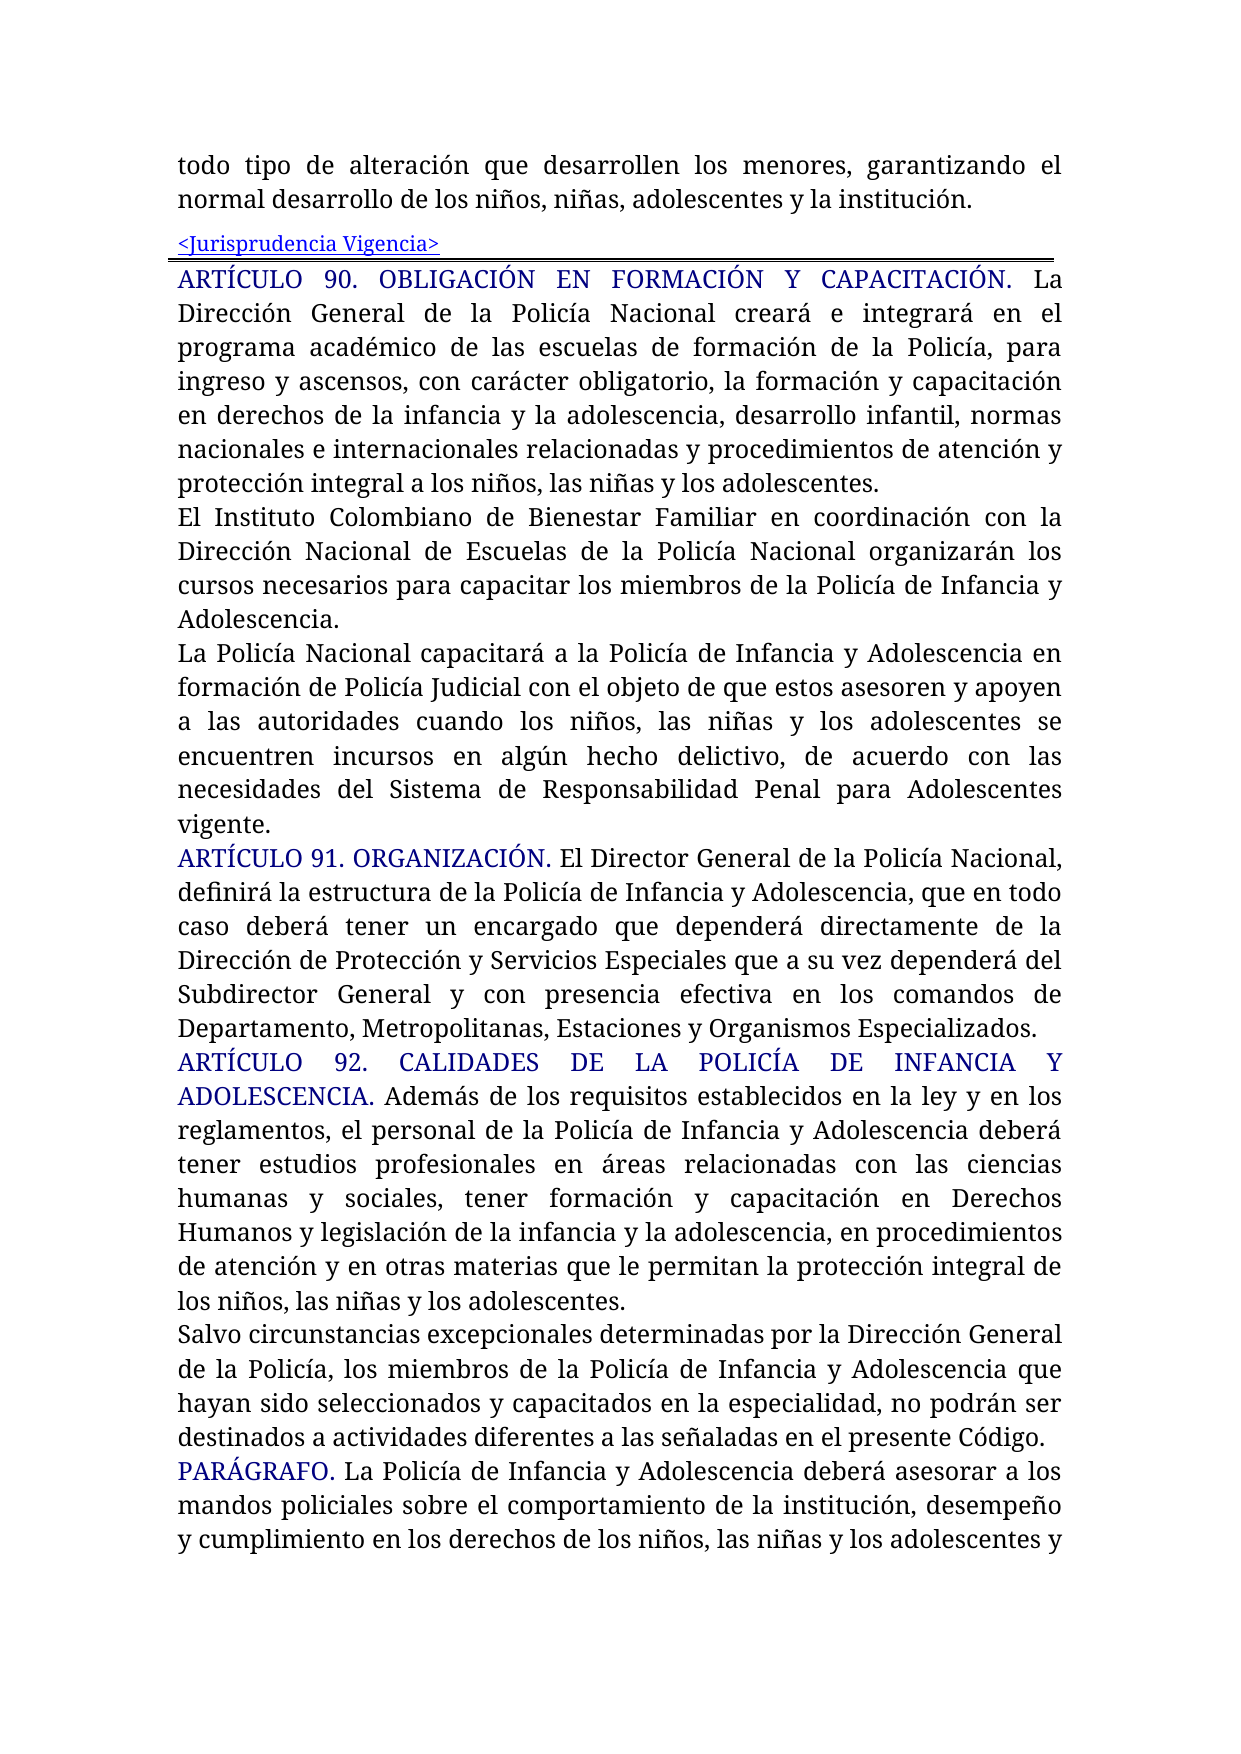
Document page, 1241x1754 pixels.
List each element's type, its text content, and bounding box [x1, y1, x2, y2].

text ARTÍCULO 91. ORGANIZACIÓN. El Director General de la Policía Nacional, definirá la estructura de la Policía de Infancia y Adolescencia, que en todo caso deberá tener un encargado que dependerá directamente de la Dirección de Protección y Servicios Especiales que a su vez dependerá del Subdirector General y con presencia efectiva en los comandos de Departamento, Metropolitanas, Estaciones y Organismos Especializados. [177, 840, 1063, 1045]
text ARTÍCULO 90. OBLIGACIÓN EN FORMACIÓN Y CAPACITACIÓN. La Dirección General de la Policía Nacional creará e integrará en el programa académico de las escuelas de formación de la Policía, para ingreso y ascensos, con carácter obligatorio, la formación y capacitación en derechos de la infancia y la adolescencia, desarrollo infantil, normas nacionales e internacionales relacionadas y procedimientos de atención y protección integral a los niños, las niñas y los adolescentes. [177, 261, 1063, 500]
text <Jurisprudencia Vigencia> [177, 229, 1063, 258]
text ARTÍCULO 92. CALIDADES DE LA POLICÍA DE INFANCIA Y ADOLESCENCIA. Además de los requisitos establecidos en la ley y en los reglamentos, el personal de la Policía de Infancia y Adolescencia deberá tener estudios profesionales en áreas relacionadas con las ciencias humanas y sociales, tener formación y capacitación en Derechos Humanos y legislación de la infancia y la adolescencia, en procedimientos de atención y en otras materias que le permitan la protección integral de los niños, las niñas y los adolescentes. [177, 1045, 1063, 1317]
text Salvo circunstancias excepcionales determinadas por la Dirección General de la Policía, los miembros de la Policía de Infancia y Adolescencia que hayan sido seleccionados y capacitados en la especialidad, no podrán ser destinados a actividades diferentes a las señaladas en el presente Código. [177, 1317, 1063, 1453]
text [177, 1453, 1063, 1556]
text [177, 148, 1063, 216]
text La Policía Nacional capacitará a la Policía de Infancia y Adolescencia en formación de Policía Judicial con el objeto de que estos asesoren y apoyen a las autoridades cuando los niños, las niñas y los adolescentes se encuentren incursos en algún hecho delictivo, de acuerdo con las necesidades del Sistema de Responsabilidad Penal para Adolescentes vigente. [177, 636, 1063, 840]
text El Instituto Colombiano de Bienestar Familiar en coordinación con la Dirección Nacional de Escuelas de la Policía Nacional organizarán los cursos necesarios para capacitar los miembros de la Policía de Infancia y Adolescencia. [177, 500, 1063, 636]
